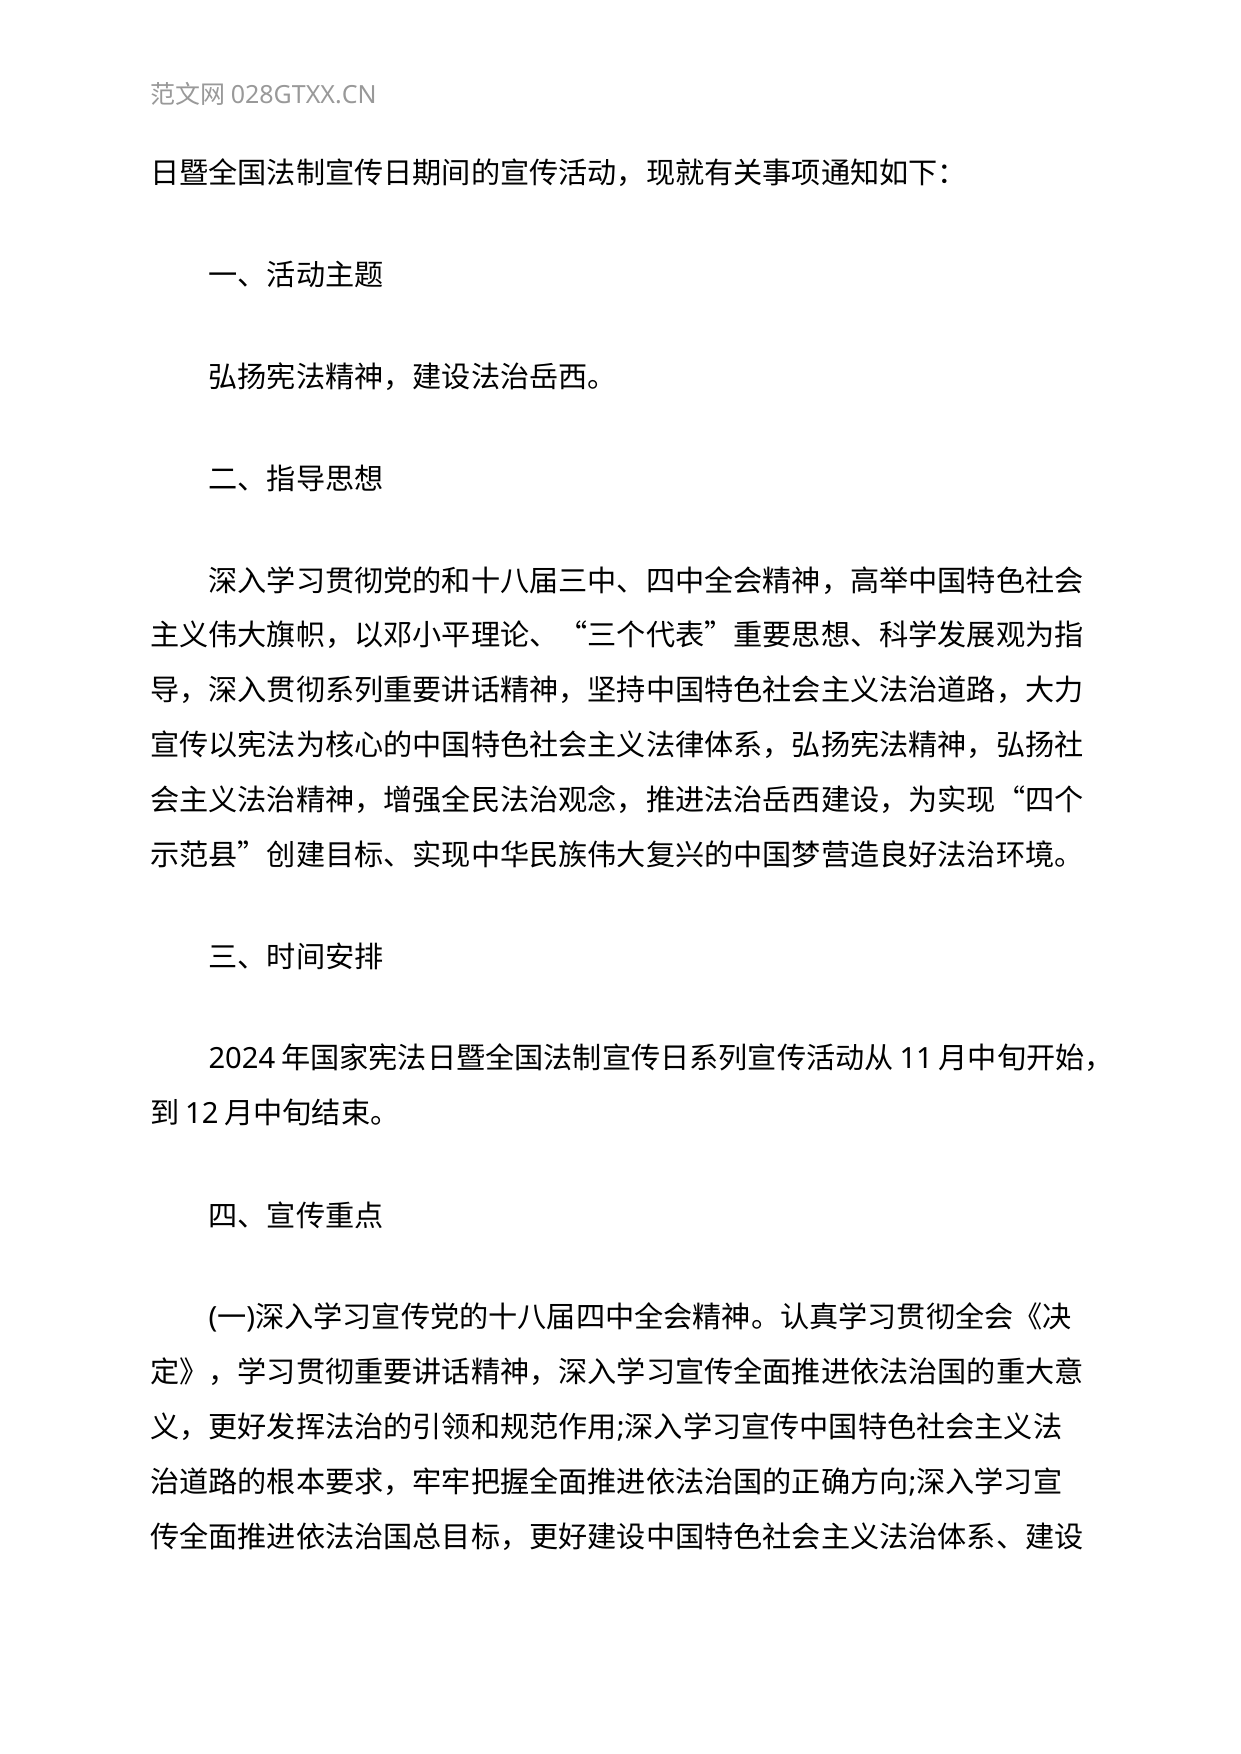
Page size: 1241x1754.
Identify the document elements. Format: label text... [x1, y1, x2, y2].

text 四、宣传重点 [150, 1192, 1090, 1234]
text 一、活动主题 [150, 252, 1090, 294]
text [150, 1294, 1090, 1556]
text 三、时间安排 [150, 933, 1090, 976]
text 2024年国家宪法日暨全国法制宣传日系列宣传活动从11月中旬开始，到12月中旬结束。 [150, 1035, 1090, 1132]
text 深入学习贯彻党的和十八届三中、四中全会精神，高举中国特色社会主义伟大旗帜，以邓小平理论、“三个代表”重要思想、科学发展观为指导，深入贯彻系列重要讲话精神，坚持中国特色社会主义法治道路，大力宣传以宪法为核心的中国特色社会主义法律体系，弘扬宪法精神，弘扬社会主义法治精神，增强全民法治观念，推进法治岳西建设，为实现“四个示范县”创建目标、实现中华民族伟大复兴的中国梦营造良好法治环境。 [150, 557, 1090, 874]
text 弘扬宪法精神，建设法治岳西。 [150, 353, 1090, 396]
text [150, 150, 1090, 192]
text 二、指导思想 [150, 455, 1090, 498]
